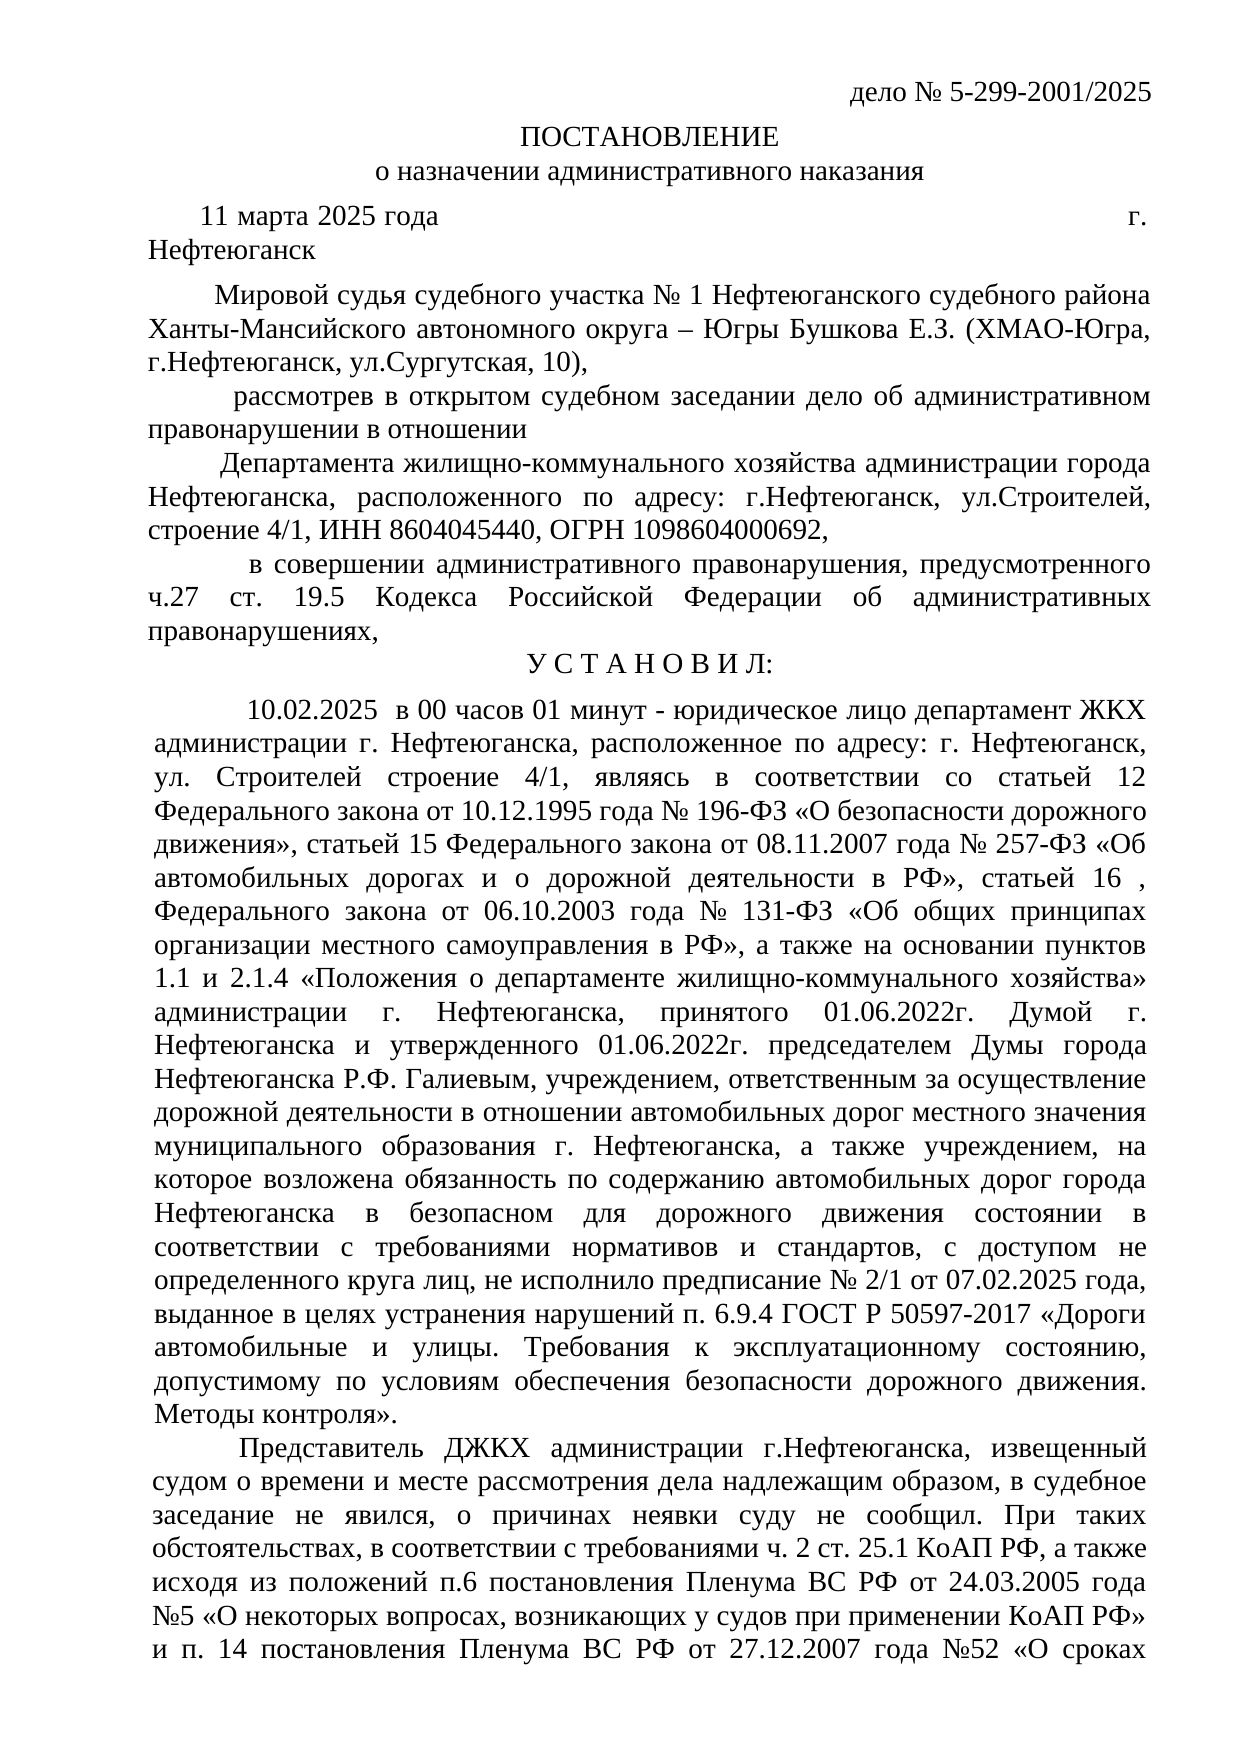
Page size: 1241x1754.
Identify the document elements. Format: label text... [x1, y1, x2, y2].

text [152, 1430, 1147, 1665]
text 11 марта 2025 года г. Нефтеюганск [148, 198, 1152, 266]
text рассмотрев в открытом судебном заседании дело об административном правонарушении в отношении [148, 378, 1152, 445]
text У С Т А Н О В И Л: [148, 646, 1152, 680]
text о назначении административного наказания [148, 153, 1152, 186]
text в совершении административного правонарушения, предусмотренного ч.27 ст. 19.5 Кодекса Российской Федерации об административных правонарушениях, [148, 546, 1152, 646]
text Департамента жилищно-коммунального хозяйства администрации города Нефтеюганска, расположенного по адресу: г.Нефтеюганск, ул.Строителей, строение 4/1, ИНН 8604045440, ОГРН 1098604000692, [148, 445, 1152, 546]
text ПОСТАНОВЛЕНИЕ [148, 119, 1152, 153]
text дело № 5-299-2001/2025 [148, 74, 1152, 107]
text 10.02.2025 в 00 часов 01 минут - юридическое лицо департамент ЖКХ администрации г. Нефтеюганска, расположенное по адресу: г. Нефтеюганск, ул. Строителей строение 4/1, являясь в соответствии со статьей 12 Федерального закона от 10.12.1995 года № 196-ФЗ «О безопасности дорожного движения», статьей 15 Федерального закона от 08.11.2007 года № 257-ФЗ «Об автомобильных дорогах и о дорожной деятельности в РФ», статьей 16 , Федерального закона от 06.10.2003 года № 131-ФЗ «Об общих принципах организации местного самоуправления в РФ», а также на основании пунктов 1.1 и 2.1.4 «Положения о департаменте жилищно-коммунального хозяйства» администрации г. Нефтеюганска, принятого 01.06.2022г. Думой г. Нефтеюганска и утвержденного 01.06.2022г. председателем Думы города Нефтеюганска Р.Ф. Галиевым, учреждением, ответственным за осуществление дорожной деятельности в отношении автомобильных дорог местного значения муниципального образования г. Нефтеюганска, а также учреждением, на которое возложена обязанность по содержанию автомобильных дорог города Нефтеюганска в безопасном для дорожного движения состоянии в соответствии с требованиями нормативов и стандартов, с доступом не определенного круга лиц, не исполнило предписание № 2/1 от 07.02.2025 года, выданное в целях устранения нарушений п. 6.9.4 ГОСТ Р 50597-2017 «Дороги автомобильные и улицы. Требования к эксплуатационному состоянию, допустимому по условиям обеспечения безопасности дорожного движения. Методы контроля». [154, 692, 1147, 1430]
text Мировой судья судебного участка № 1 Нефтеюганского судебного района Ханты-Мансийского автономного округа – Югры Бушкова Е.З. (ХМАО-Югра, г.Нефтеюганск, ул.Сургутская, 10), [148, 277, 1152, 378]
